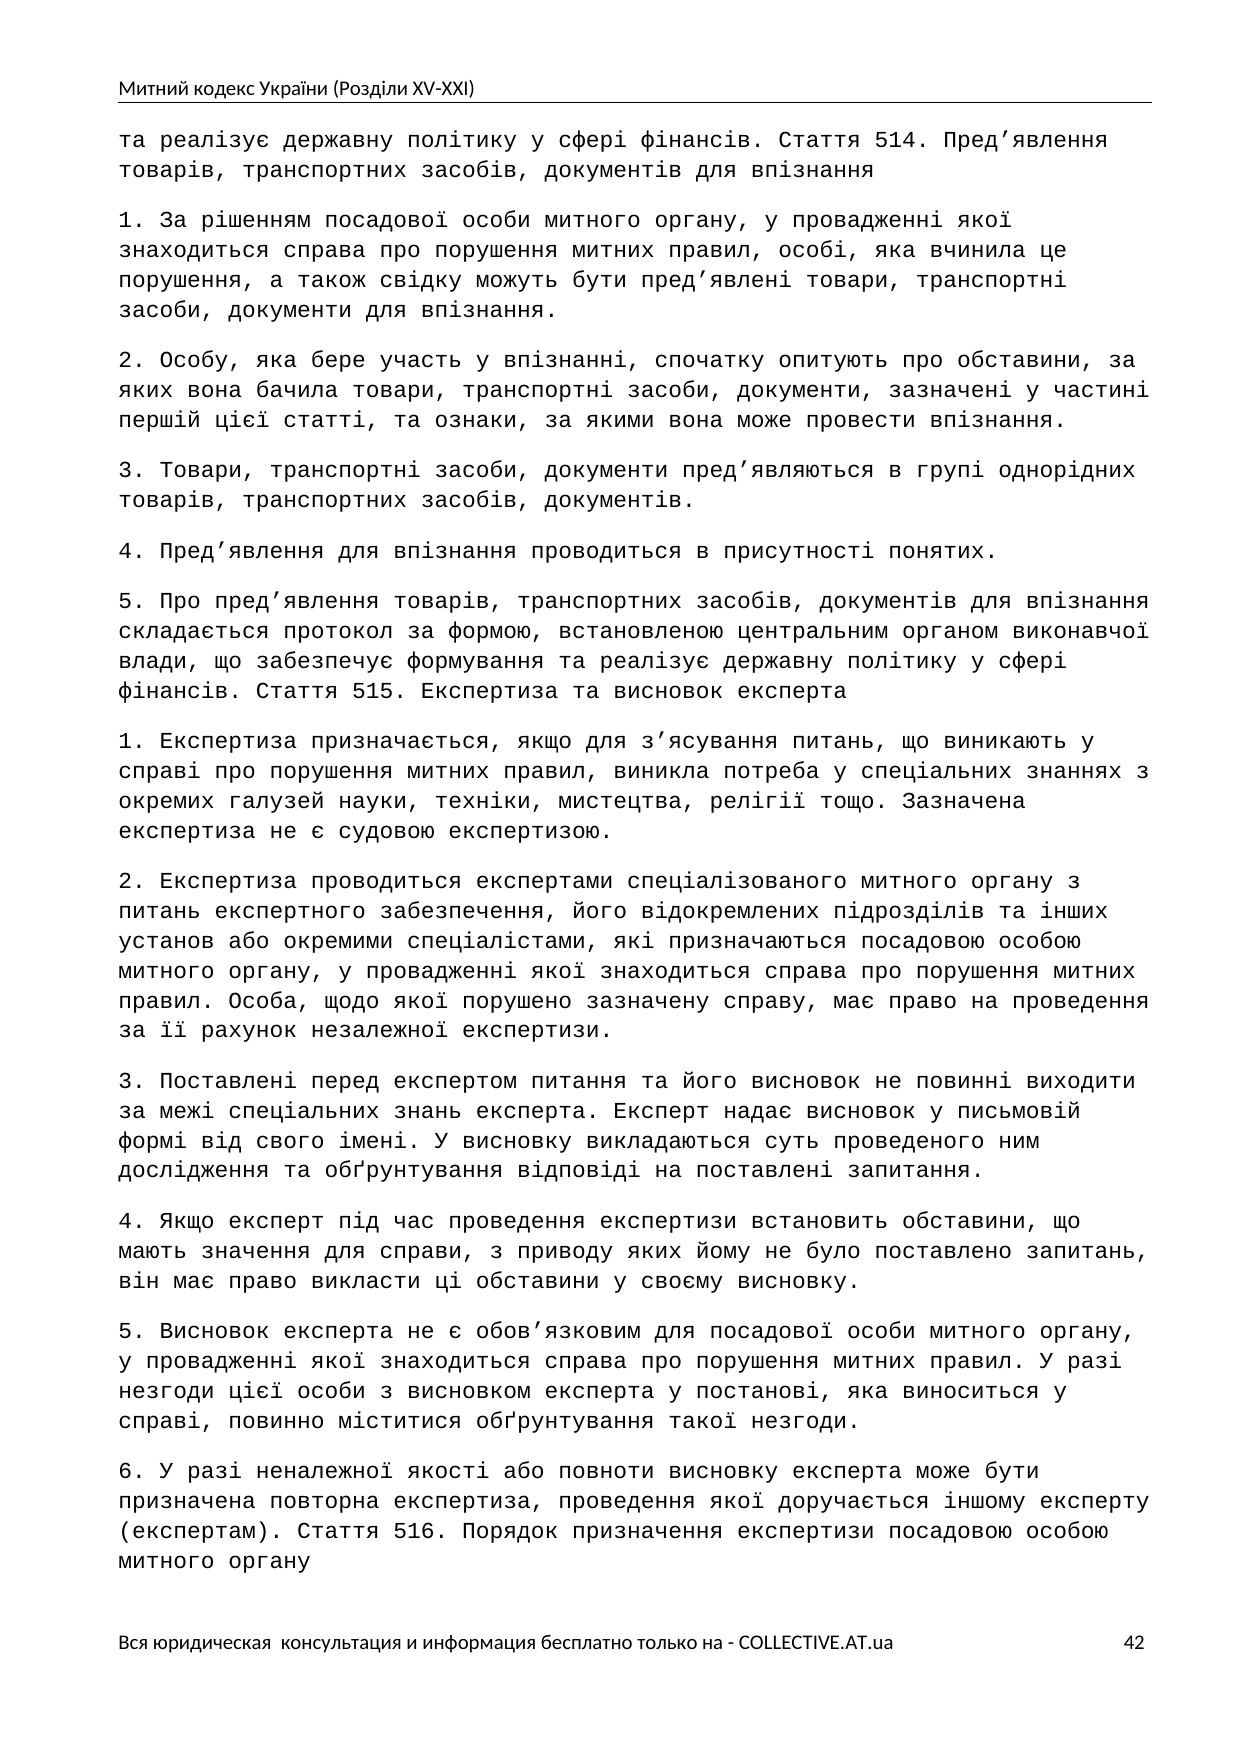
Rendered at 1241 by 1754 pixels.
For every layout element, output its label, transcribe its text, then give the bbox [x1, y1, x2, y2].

text 5. Про пред’явлення товарів, транспортних засобів, документів для впізнання складається протокол за формою, встановленою центральним органом виконавчої влади, що забезпечує формування та реалізує державну політику у сфері фінансів. Стаття 515. Експертиза та висновок експерта [118, 590, 1152, 705]
text 2. Експертиза проводиться експертами спеціалізованого митного органу з питань експертного забезпечення, його відокремлених підрозділів та інших установ або окремими спеціалістами, які призначаються посадовою особою митного органу, у провадженні якої знаходиться справа про порушення митних правил. Особа, щодо якої порушено зазначену справу, має право на проведення за її рахунок незалежної експертизи. [118, 870, 1152, 1045]
text 4. Пред’явлення для впізнання проводиться в присутності понятих. [118, 539, 1152, 565]
text 6. У разі неналежної якості або повноти висновку експерта може бути призначена повторна експертиза, проведення якої доручається іншому експерту (експертам). Стаття 516. Порядок призначення експертизи посадовою особою митного органу [118, 1460, 1152, 1575]
text 1. За рішенням посадової особи митного органу, у провадженні якої знаходиться справа про порушення митних правил, особі, яка вчинила це порушення, а також свідку можуть бути пред’явлені товари, транспортні засоби, документи для впізнання. [118, 209, 1152, 324]
text 2. Особу, яка бере участь у впізнанні, спочатку опитують про обставини, за яких вона бачила товари, транспортні засоби, документи, зазначені у частині першій цієї статті, та ознаки, за якими вона може провести впізнання. [118, 349, 1152, 434]
text 1. Експертиза призначається, якщо для з’ясування питань, що виникають у справі про порушення митних правил, виникла потреба у спеціальних знаннях з окремих галузей науки, техніки, мистецтва, релігії тощо. Зазначена експертиза не є судовою експертизою. [118, 730, 1152, 845]
text 5. Висновок експерта не є обов’язковим для посадової особи митного органу, у провадженні якої знаходиться справа про порушення митних правил. У разі незгоди цієї особи з висновком експерта у постанові, яка виноситься у справі, повинно міститися обґрунтування такої незгоди. [118, 1320, 1152, 1435]
text 3. Товари, транспортні засоби, документи пред’являються в групі однорідних товарів, транспортних засобів, документів. [118, 459, 1152, 514]
text 4. Якщо експерт під час проведення експертизи встановить обставини, що мають значення для справи, з приводу яких йому не було поставлено запитань, він має право викласти ці обставини у своєму висновку. [118, 1209, 1152, 1295]
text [118, 128, 1152, 184]
text 3. Поставлені перед експертом питання та його висновок не повинні виходити за межі спеціальних знань експерта. Експерт надає висновок у письмовій формі від свого імені. У висновку викладаються суть проведеного ним дослідження та обґрунтування відповіді на поставлені запитання. [118, 1069, 1152, 1185]
